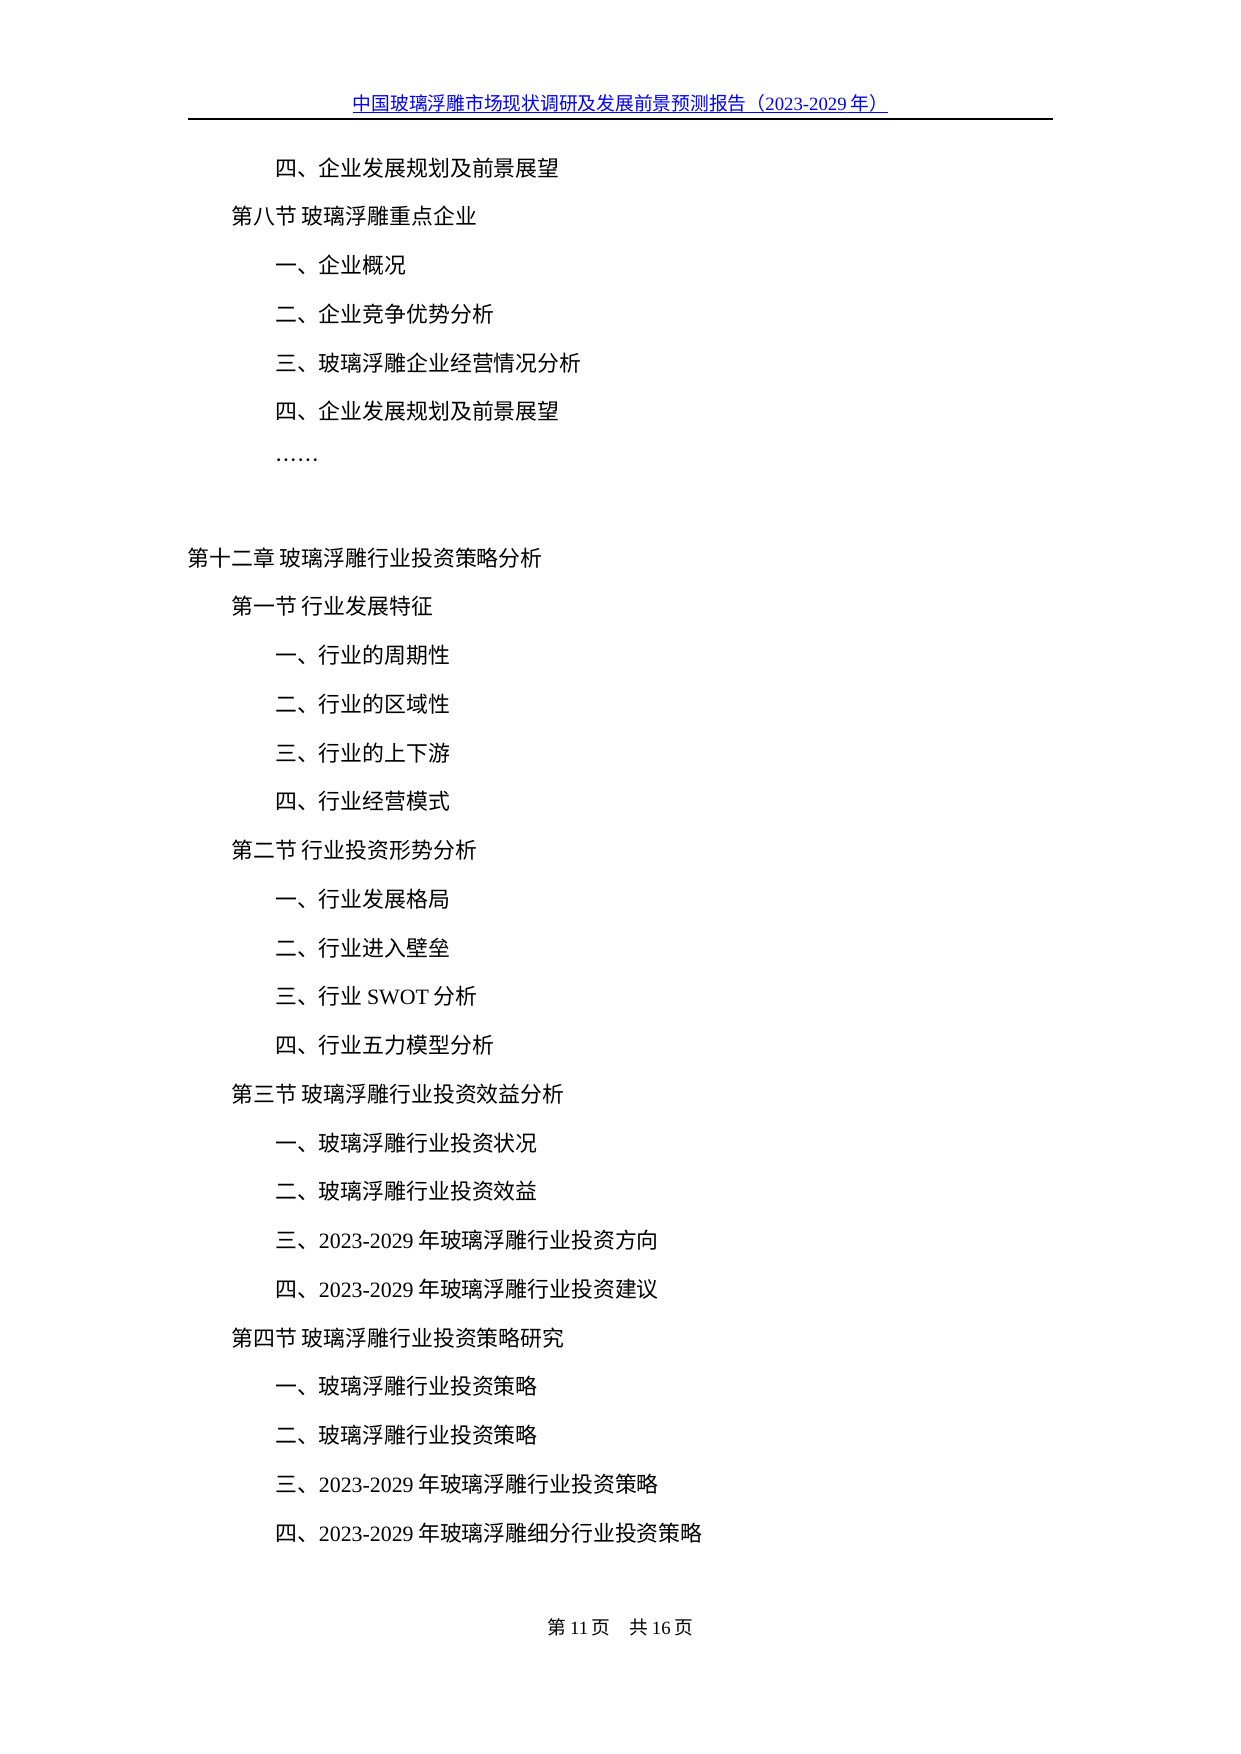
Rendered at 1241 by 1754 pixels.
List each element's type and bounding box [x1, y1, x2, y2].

text [187, 150, 1053, 1548]
